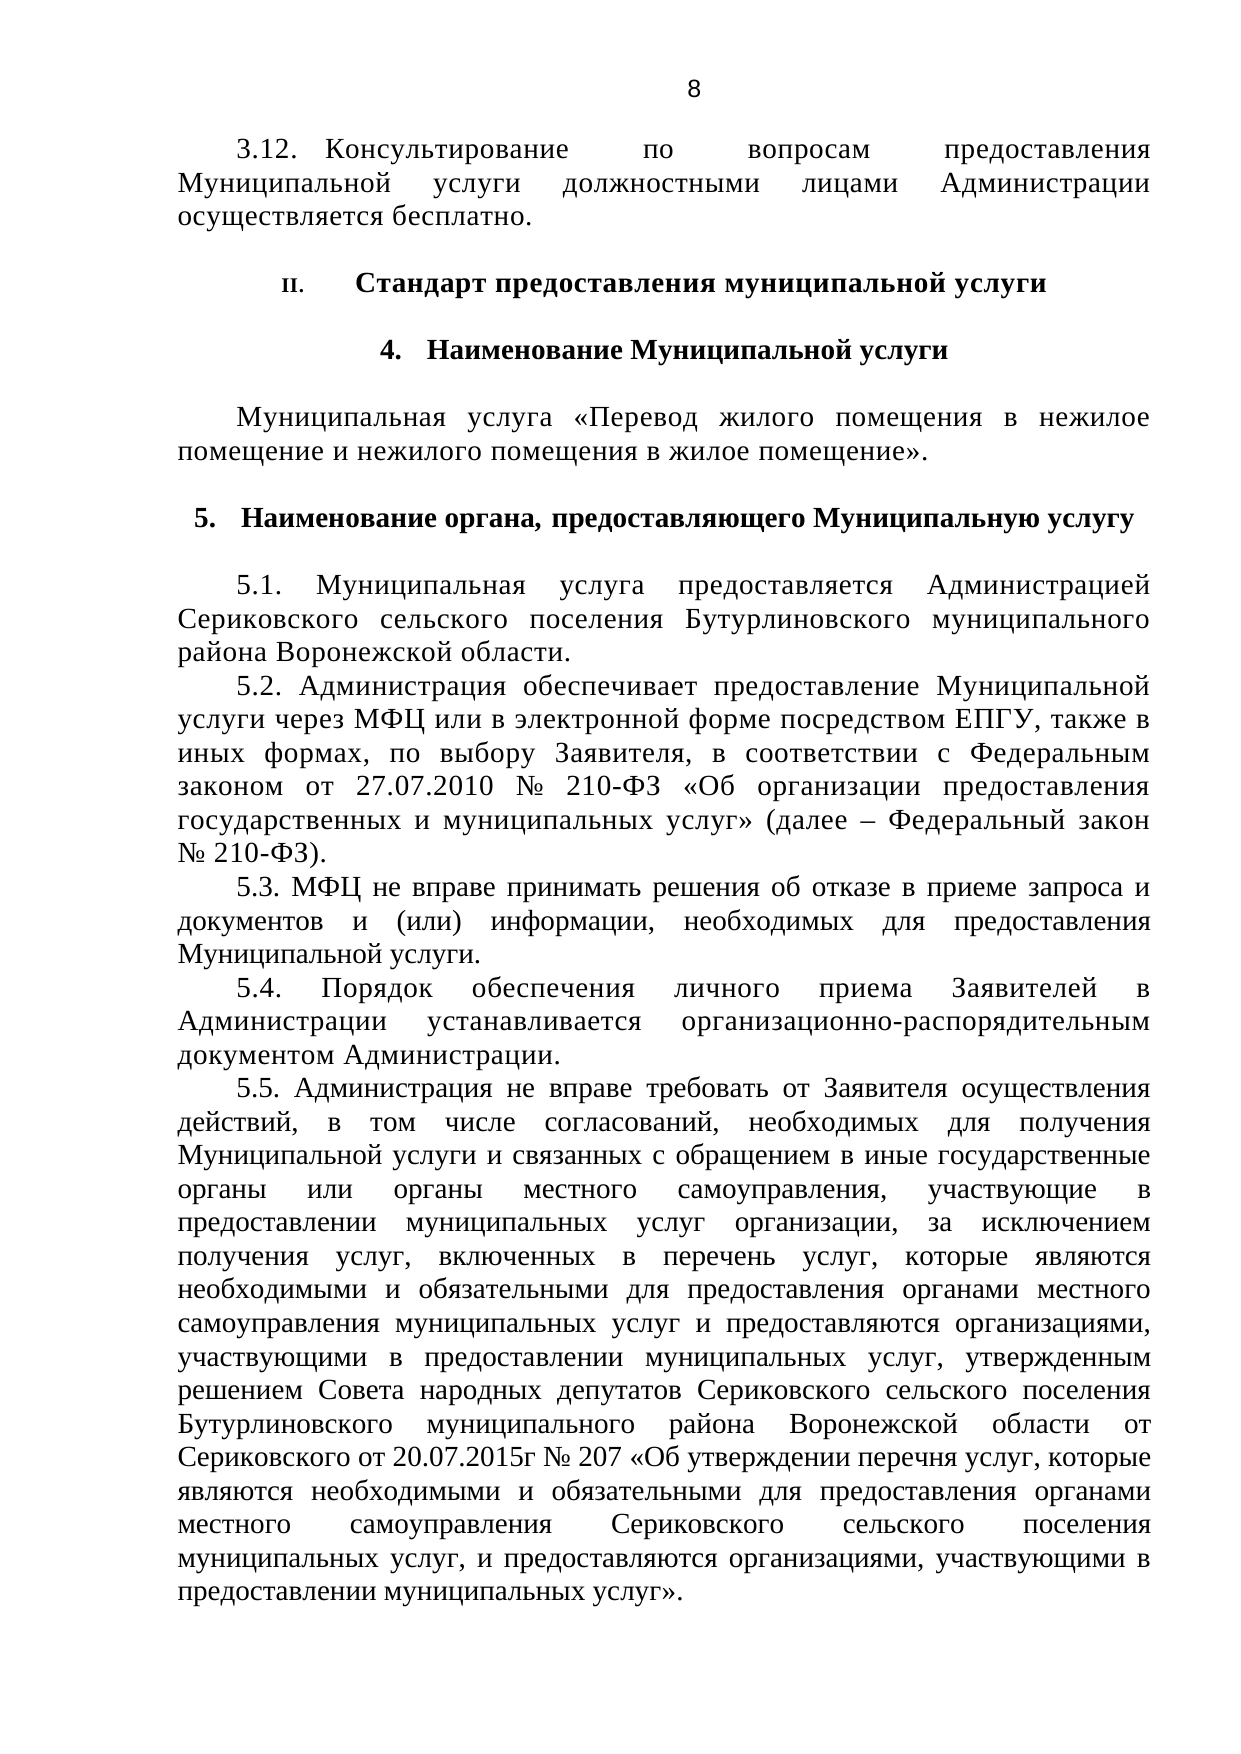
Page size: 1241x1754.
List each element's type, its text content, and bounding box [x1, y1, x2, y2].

text 5.5. Администрация не вправе требовать от Заявителя осуществления действий, в том числе согласований, необходимых для получения Муниципальной услуги и связанных с обращением в иные государственные органы или органы местного самоуправления, участвующие в предоставлении муниципальных услуг организации, за исключением получения услуг, включенных в перечень услуг, которые являются необходимыми и обязательными для предоставления органами местного самоуправления муниципальных услуг и предоставляются организациями, участвующими в предоставлении муниципальных услуг, утвержденным решением Совета народных депутатов Сериковского сельского поселения Бутурлиновского муниципального района Воронежской области от Сериковского от 20.07.2015г № 207 «Об утверждении перечня услуг, которые являются необходимыми и обязательными для предоставления органами местного самоуправления Сериковского сельского поселения муниципальных услуг, и предоставляются организациями, участвующими в предоставлении муниципальных услуг». [177, 1070, 1152, 1607]
list Консультирование по вопросам предоставления Муниципальной услуги должностными лицами Администрации осуществляется бесплатно. [177, 131, 1152, 232]
list Наименование органа, предоставляющего Муниципальную услугу [177, 500, 1152, 534]
list Стандарт предоставления муниципальной услуги [177, 265, 1152, 299]
text 5.3. МФЦ не вправе принимать решения об отказе в приеме запроса и документов и (или) информации, необходимых для предоставления Муниципальной услуги. [177, 869, 1152, 970]
list Наименование Муниципальной услуги [177, 332, 1152, 366]
text Муниципальная услуга «Перевод жилого помещения в нежилое помещение и нежилого помещения в жилое помещение». [177, 399, 1152, 467]
text 5.1. Муниципальная услуга предоставляется Администрацией Сериковского сельского поселения Бутурлиновского муниципального района Воронежской области. [177, 567, 1152, 668]
text 5.2. Администрация обеспечивает предоставление Муниципальной услуги через МФЦ или в электронной форме посредством ЕПГУ, также в иных формах, по выбору Заявителя, в соответствии с Федеральным законом от 27.07.2010 № 210-ФЗ «Об организации предоставления государственных и муниципальных услуг» (далее – Федеральный закон № 210-ФЗ). [177, 668, 1152, 869]
text 5.4. Порядок обеспечения личного приема Заявителей в Администрации устанавливается организационно-распорядительным документом Администрации. [177, 970, 1152, 1070]
